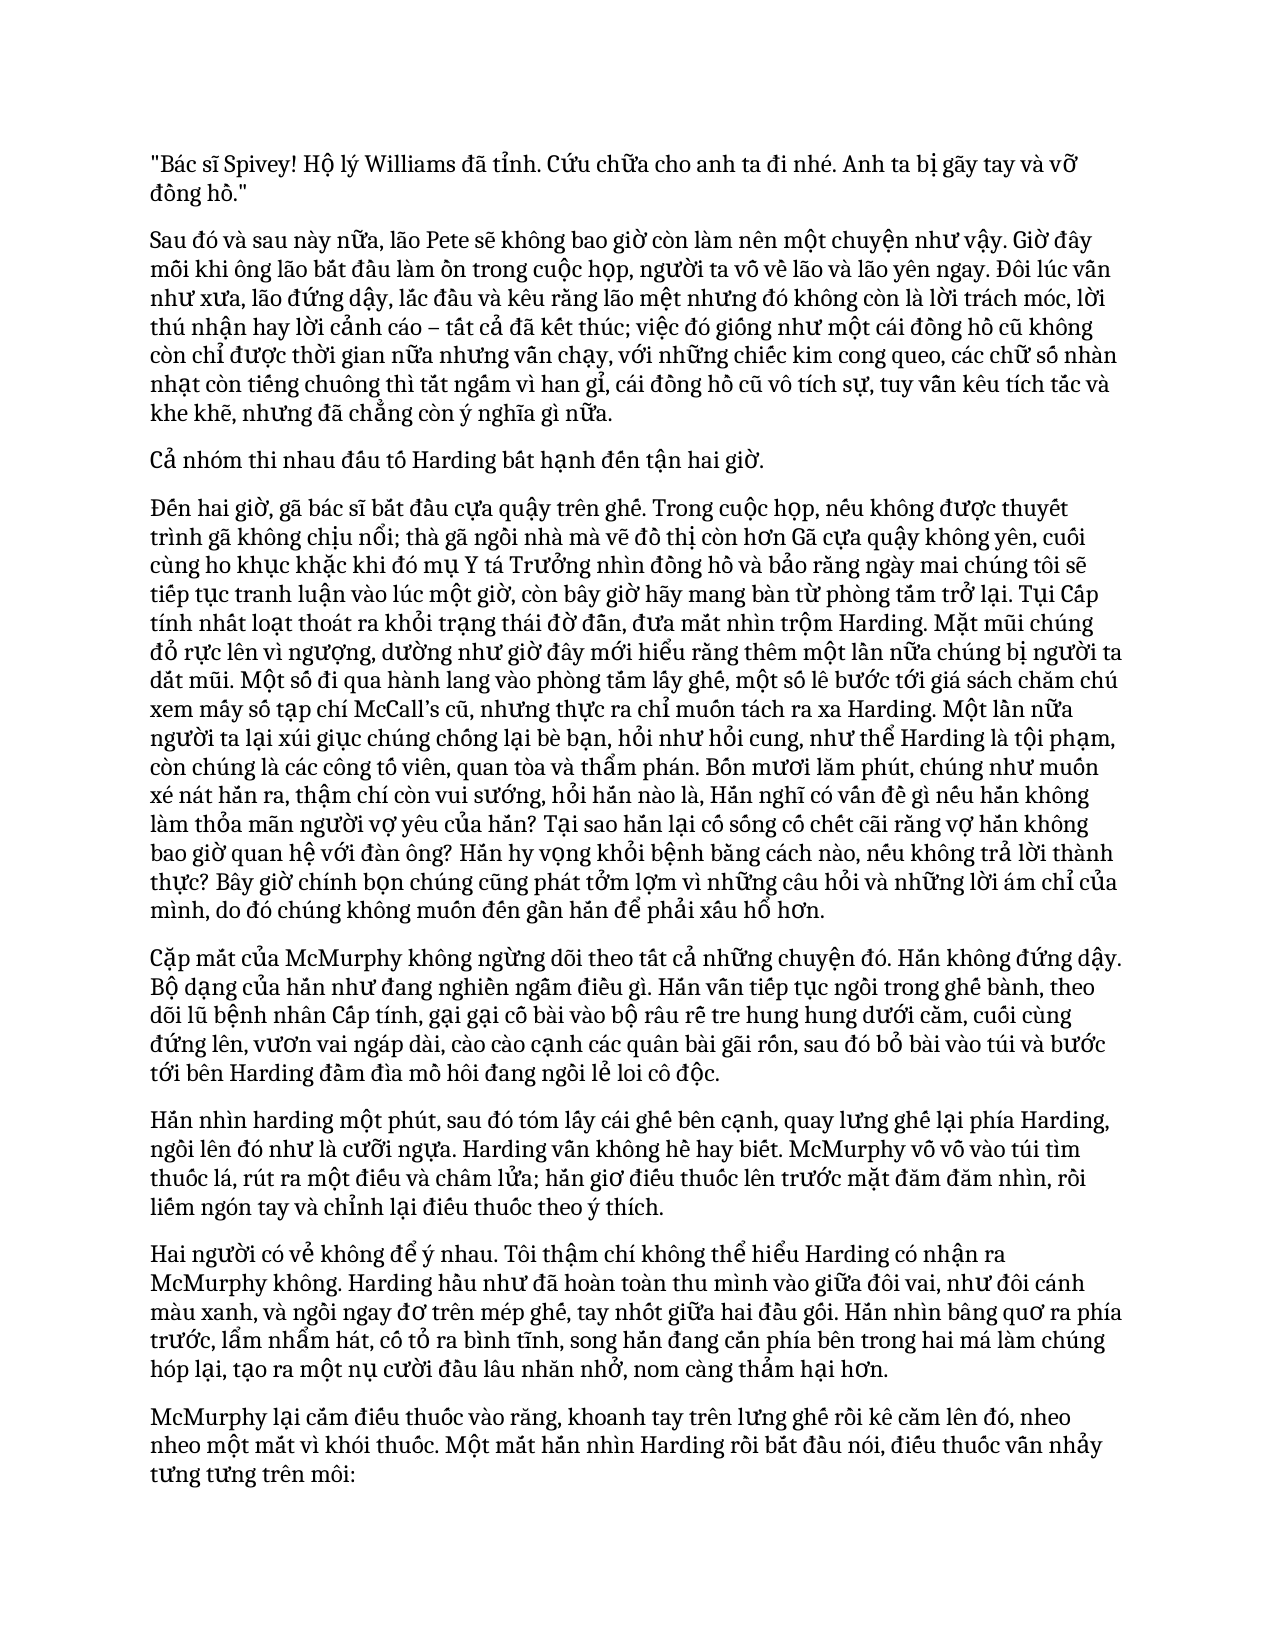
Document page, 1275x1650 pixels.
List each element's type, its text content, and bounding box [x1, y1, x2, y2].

text Cả nhóm thi nhau đấu tố Harding bất hạnh đến tận hai giờ. [150, 446, 1125, 475]
text Đến hai giờ, gã bác sĩ bắt đầu cựa quậy trên ghế. Trong cuộc họp, nếu không được thuyết trình gã không chịu nổi; thà gã ngồi nhà mà vẽ đồ thị còn hơn Gã cựa quậy không yên, cuối cùng ho khục khặc khi đó mụ Y tá Trưởng nhìn đồng hồ và bảo rằng ngày mai chúng tôi sẽ tiếp tục tranh luận vào lúc một giờ, còn bây giờ hãy mang bàn từ phòng tắm trở lại. Tụi Cấp tính nhất loạt thoát ra khỏi trạng thái đờ đẫn, đưa mắt nhìn trộm Harding. Mặt mũi chúng đỏ rực lên vì ngượng, dường như giờ đây mới hiểu rằng thêm một lần nữa chúng bị người ta dắt mũi. Một số đi qua hành lang vào phòng tắm lấy ghế, một số lê bước tới giá sách chăm chú xem mấy số tạp chí McCall’s cũ, nhưng thực ra chỉ muốn tách ra xa Harding. Một lần nữa người ta lại xúi giục chúng chống lại bè bạn, hỏi như hỏi cung, như thể Harding là tội phạm, còn chúng là các công tố viên, quan tòa và thẩm phán. Bốn mươi lăm phút, chúng như muốn xé nát hắn ra, thậm chí còn vui sướng, hỏi hắn nào là, Hắn nghĩ có vấn đề gì nếu hắn không làm thỏa mãn người vợ yêu của hắn? Tại sao hắn lại cố sống cố chết cãi rằng vợ hắn không bao giờ quan hệ với đàn ông? Hắn hy vọng khỏi bệnh bằng cách nào, nếu không trả lời thành thực? Bây giờ chính bọn chúng cũng phát tởm lợm vì những câu hỏi và những lời ám chỉ của mình, do đó chúng không muốn đến gần hắn để phải xấu hổ hơn. [150, 494, 1125, 925]
text Hắn nhìn harding một phút, sau đó tóm lấy cái ghế bên cạnh, quay lưng ghế lại phía Harding, ngồi lên đó như là cưỡi ngựa. Harding vẫn không hề hay biết. McMurphy vỗ vỗ vào túi tìm thuốc lá, rút ra một điếu và châm lửa; hắn giơ điếu thuốc lên trước mặt đăm đăm nhìn, rồi liếm ngón tay và chỉnh lại điếu thuốc theo ý thích. [150, 1106, 1125, 1221]
text Hai người có vẻ không để ý nhau. Tôi thậm chí không thể hiểu Harding có nhận ra McMurphy không. Harding hầu như đã hoàn toàn thu mình vào giữa đôi vai, như đôi cánh màu xanh, và ngồi ngay đơ trên mép ghế, tay nhốt giữa hai đầu gối. Hắn nhìn bâng quơ ra phía trước, lẩm nhẩm hát, cố tỏ ra bình tĩnh, song hắn đang cắn phía bên trong hai má làm chúng hóp lại, tạo ra một nụ cười đầu lâu nhăn nhở, nom càng thảm hại hơn. [150, 1240, 1125, 1384]
text "Bác sĩ Spivey! Hộ lý Williams đã tỉnh. Cứu chữa cho anh ta đi nhé. Anh ta bị gãy tay và vỡ đồng hồ." [150, 150, 1125, 207]
text Sau đó và sau này nữa, lão Pete sẽ không bao giờ còn làm nên một chuyện như vậy. Giờ đây mỗi khi ông lão bắt đầu làm ồn trong cuộc họp, người ta vỗ về lão và lão yên ngay. Đôi lúc vẫn như xưa, lão đứng dậy, lắc đầu và kêu rằng lão mệt nhưng đó không còn là lời trách móc, lời thú nhận hay lời cảnh cáo – tất cả đã kết thúc; việc đó giống như một cái đồng hồ cũ không còn chỉ được thời gian nữa nhưng vẫn chạy, với những chiếc kim cong queo, các chữ số nhàn nhạt còn tiếng chuông thì tắt ngấm vì han gỉ, cái đồng hồ cũ vô tích sự, tuy vẫn kêu tích tắc và khe khẽ, nhưng đã chẳng còn ý nghĩa gì nữa. [150, 226, 1125, 427]
text McMurphy lại cắm điếu thuốc vào răng, khoanh tay trên lưng ghế rồi kê cằm lên đó, nheo nheo một mắt vì khói thuốc. Một mắt hắn nhìn Harding rồi bắt đầu nói, điếu thuốc vẫn nhảy tưng tưng trên môi: [150, 1402, 1125, 1489]
text Cặp mắt của McMurphy không ngừng dõi theo tất cả những chuyện đó. Hắn không đứng dậy. Bộ dạng của hắn như đang nghiền ngẫm điều gì. Hắn vẫn tiếp tục ngồi trong ghế bành, theo dõi lũ bệnh nhân Cấp tính, gại gại cỗ bài vào bộ râu rễ tre hung hung dưới cằm, cuối cùng đứng lên, vươn vai ngáp dài, cào cào cạnh các quân bài gãi rốn, sau đó bỏ bài vào túi và bước tới bên Harding đầm đìa mồ hôi đang ngồi lẻ loi cô độc. [150, 944, 1125, 1087]
